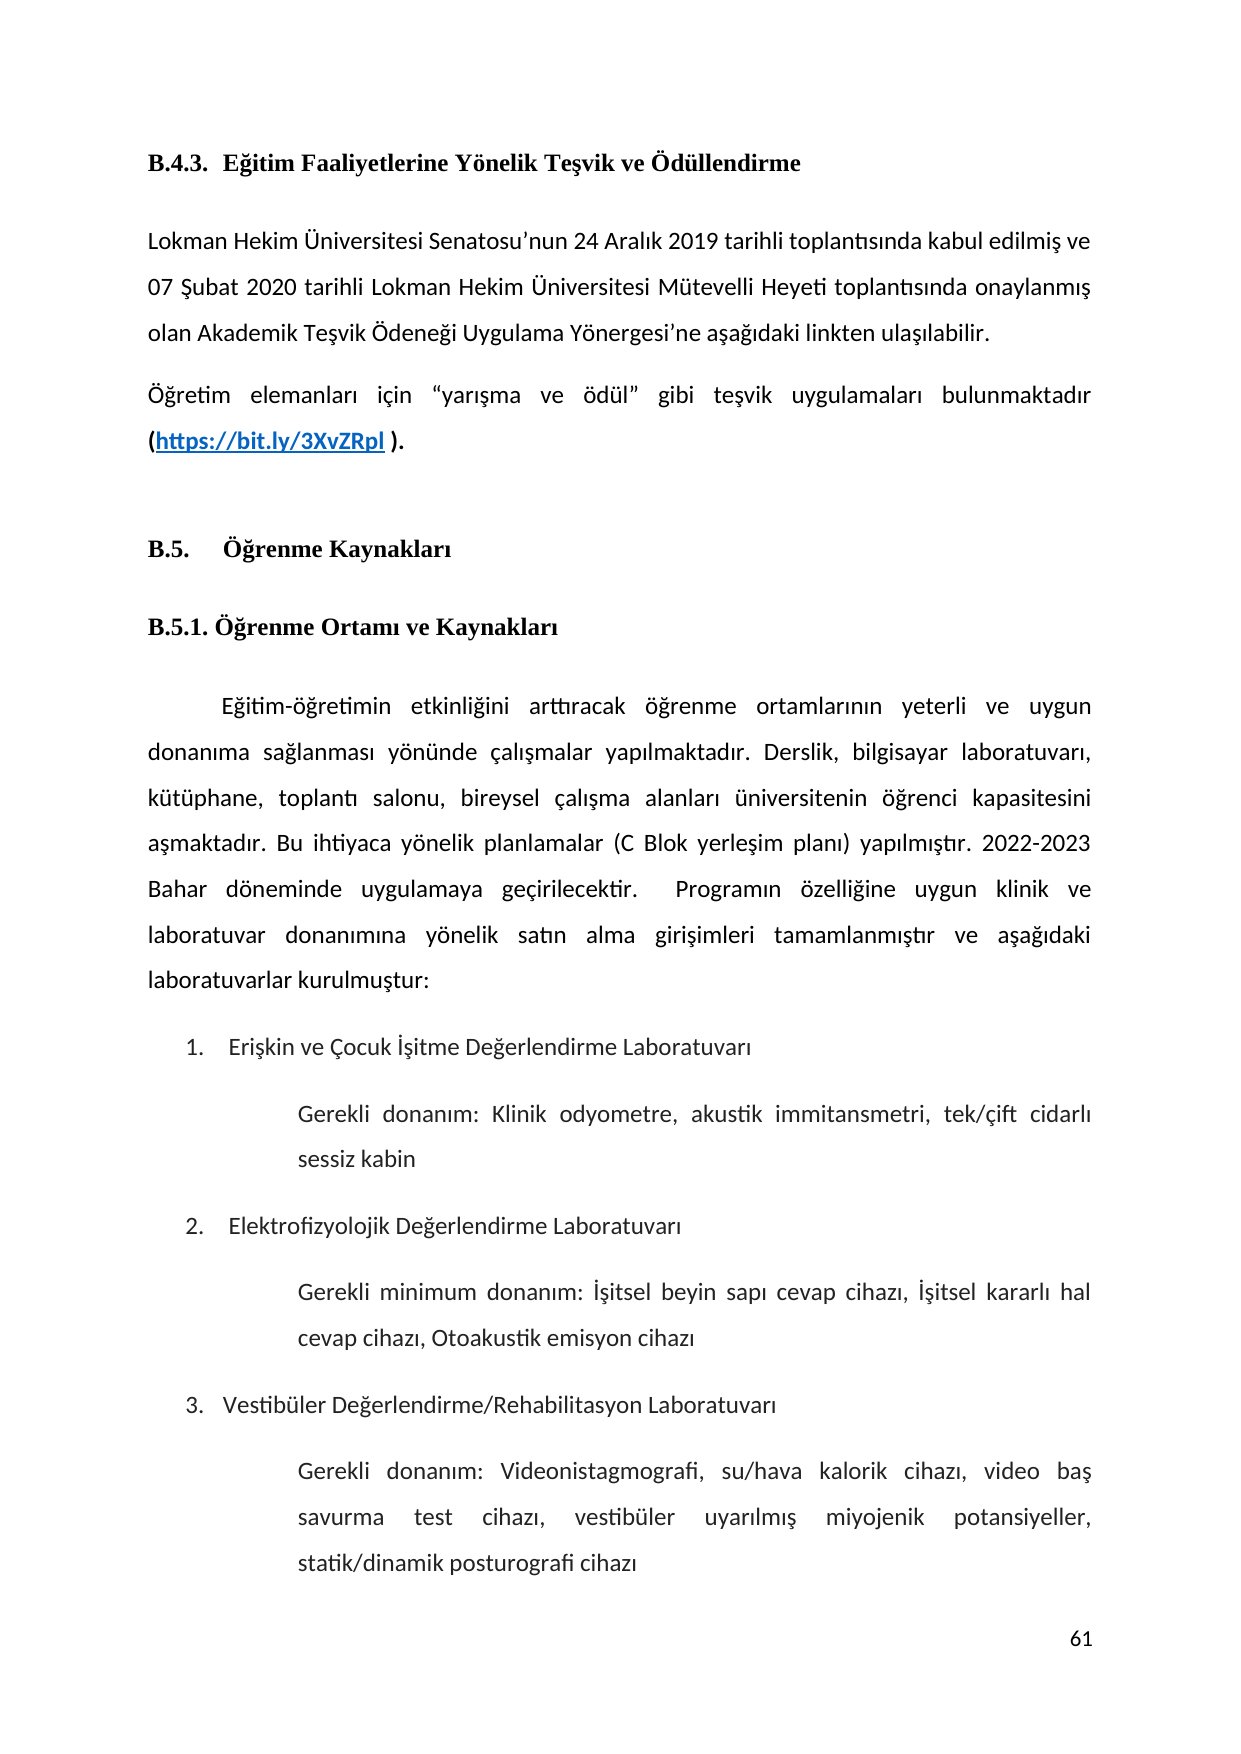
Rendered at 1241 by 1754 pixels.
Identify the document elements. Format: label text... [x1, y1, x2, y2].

text Eğitim-öğretimin etkinliğini arttıracak öğrenme ortamlarının yeterli ve uygun donanıma sağlanması yönünde çalışmalar yapılmaktadır. Derslik, bilgisayar laboratuvarı, kütüphane, toplantı salonu, bireysel çalışma alanları üniversitenin öğrenci kapasitesini aşmaktadır. Bu ihtiyaca yönelik planlamalar (C Blok yerleşim planı) yapılmıştır. 2022-2023 Bahar döneminde uygulamaya geçirilecektir. Programın özelliğine uygun klinik ve laboratuvar donanımına yönelik satın alma girişimleri tamamlanmıştır ve aşağıdaki laboratuvarlar kurulmuştur: [148, 690, 1093, 995]
subtitle B.5. Öğrenme Kaynakları [148, 534, 1093, 563]
text Gerekli donanım: Videonistagmografi, su/hava kalorik cihazı, video baş savurma test cihazı, vestibüler uyarılmış miyojenik potansiyeller, statik/dinamik posturografi cihazı [298, 1455, 1093, 1577]
text Öğretim elemanları için “yarışma ve ödül” gibi teşvik uygulamaları bulunmaktadır (https://bit.ly/3XvZRpl ). [148, 379, 1093, 456]
text Gerekli minimum donanım: İşitsel beyin sapı cevap cihazı, İşitsel kararlı hal cevap cihazı, Otoakustik emisyon cihazı [298, 1277, 1093, 1353]
subtitle B.5.1. Öğrenme Ortamı ve Kaynakları [148, 612, 1093, 641]
list Erişkin ve Çocuk İşitme Değerlendirme Laboratuvarı [185, 1031, 1093, 1062]
text Gerekli donanım: Klinik odyometre, akustik immitansmetri, tek/çift cidarlı sessiz kabin [298, 1098, 1093, 1174]
subtitle B.4.3. Eğitim Faaliyetlerine Yönelik Teşvik ve Ödüllendirme [148, 148, 1093, 176]
list Elektrofizyolojik Değerlendirme Laboratuvarı [185, 1210, 1093, 1241]
text Lokman Hekim Üniversitesi Senatosu’nun 24 Aralık 2019 tarihli toplantısında kabul edilmiş ve 07 Şubat 2020 tarihli Lokman Hekim Üniversitesi Mütevelli Heyeti toplantısında onaylanmış olan Akademik Teşvik Ödeneği Uygulama Yönergesi’ne aşağıdaki linkten ulaşılabilir. [148, 226, 1093, 347]
list Vestibüler Değerlendirme/Rehabilitasyon Laboratuvarı [185, 1389, 1093, 1419]
